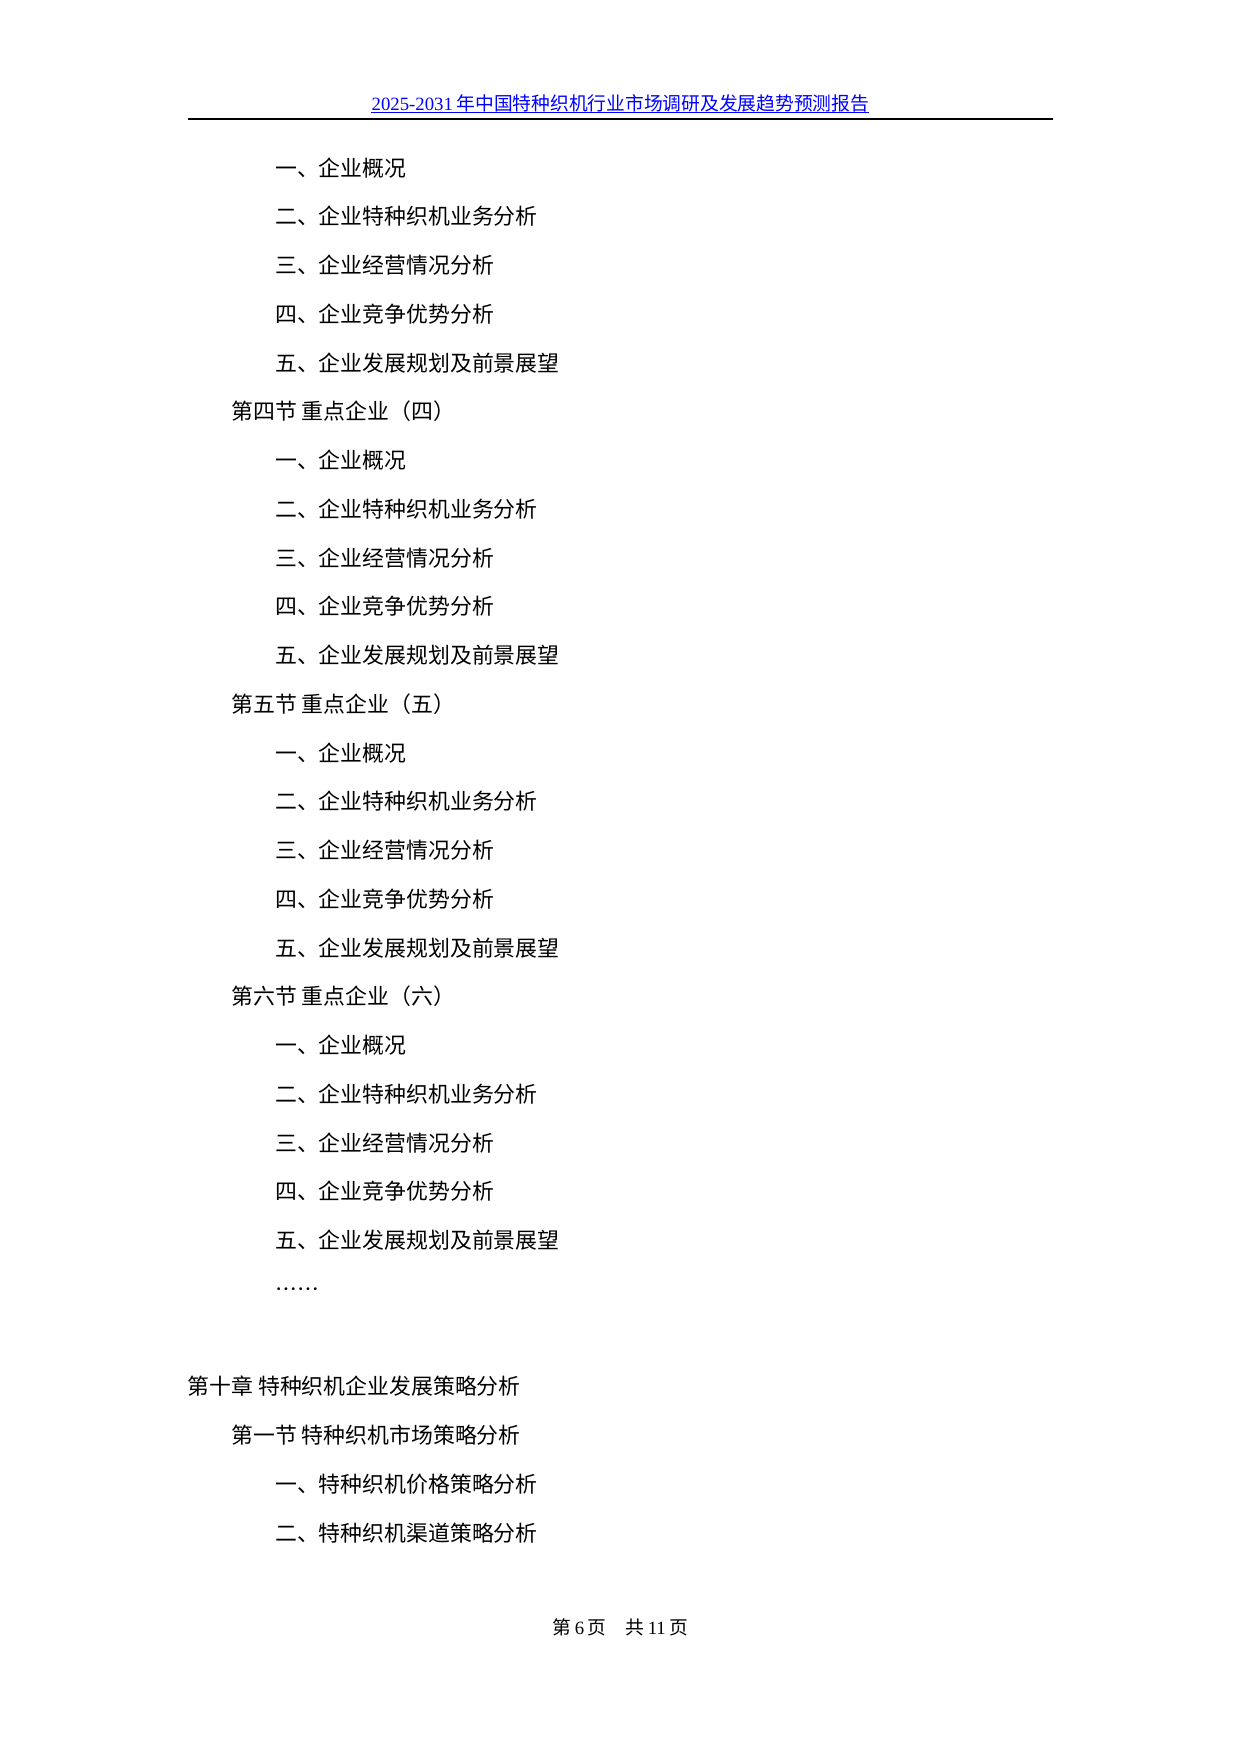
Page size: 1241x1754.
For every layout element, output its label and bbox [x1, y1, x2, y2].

text [187, 150, 1053, 1548]
